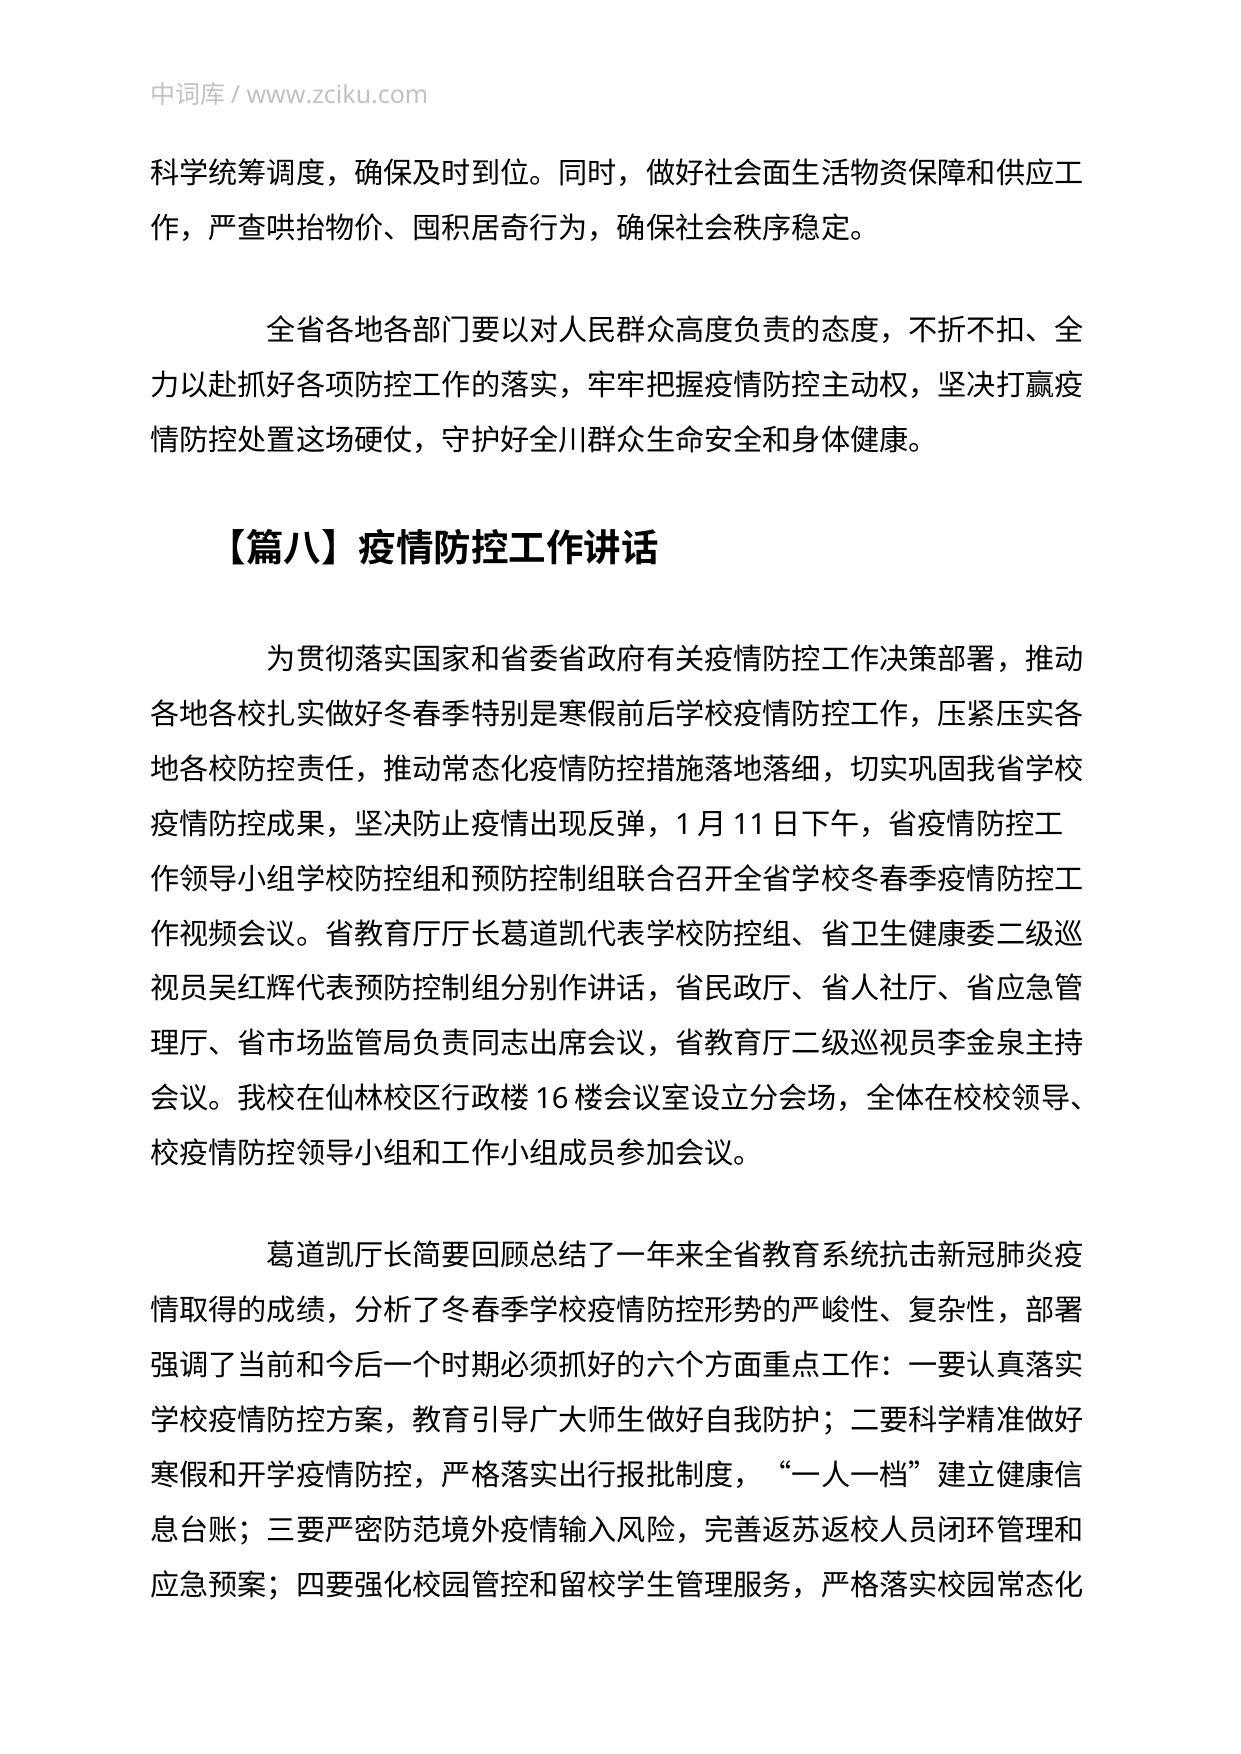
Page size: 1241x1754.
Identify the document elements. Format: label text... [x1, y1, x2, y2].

text 为贯彻落实国家和省委省政府有关疫情防控工作决策部署，推动各地各校扎实做好冬春季特别是寒假前后学校疫情防控工作，压紧压实各地各校防控责任，推动常态化疫情防控措施落地落细，切实巩固我省学校疫情防控成果，坚决防止疫情出现反弹，1月11日下午，省疫情防控工作领导小组学校防控组和预防控制组联合召开全省学校冬春季疫情防控工作视频会议。省教育厅厅长葛道凯代表学校防控组、省卫生健康委二级巡视员吴红辉代表预防控制组分别作讲话，省民政厅、省人社厅、省应急管理厅、省市场监管局负责同志出席会议，省教育厅二级巡视员李金泉主持会议。我校在仙林校区行政楼16楼会议室设立分会场，全体在校校领导、校疫情防控领导小组和工作小组成员参加会议。 [150, 636, 1090, 1172]
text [150, 150, 1090, 247]
text 全省各地各部门要以对人民群众高度负责的态度，不折不扣、全力以赴抓好各项防控工作的落实，牢牢把握疫情防控主动权，坚决打赢疫情防控处置这场硬仗，守护好全川群众生命安全和身体健康。 [150, 307, 1090, 459]
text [150, 1232, 1090, 1603]
text 【篇八】疫情防控工作讲话 [150, 518, 1090, 572]
